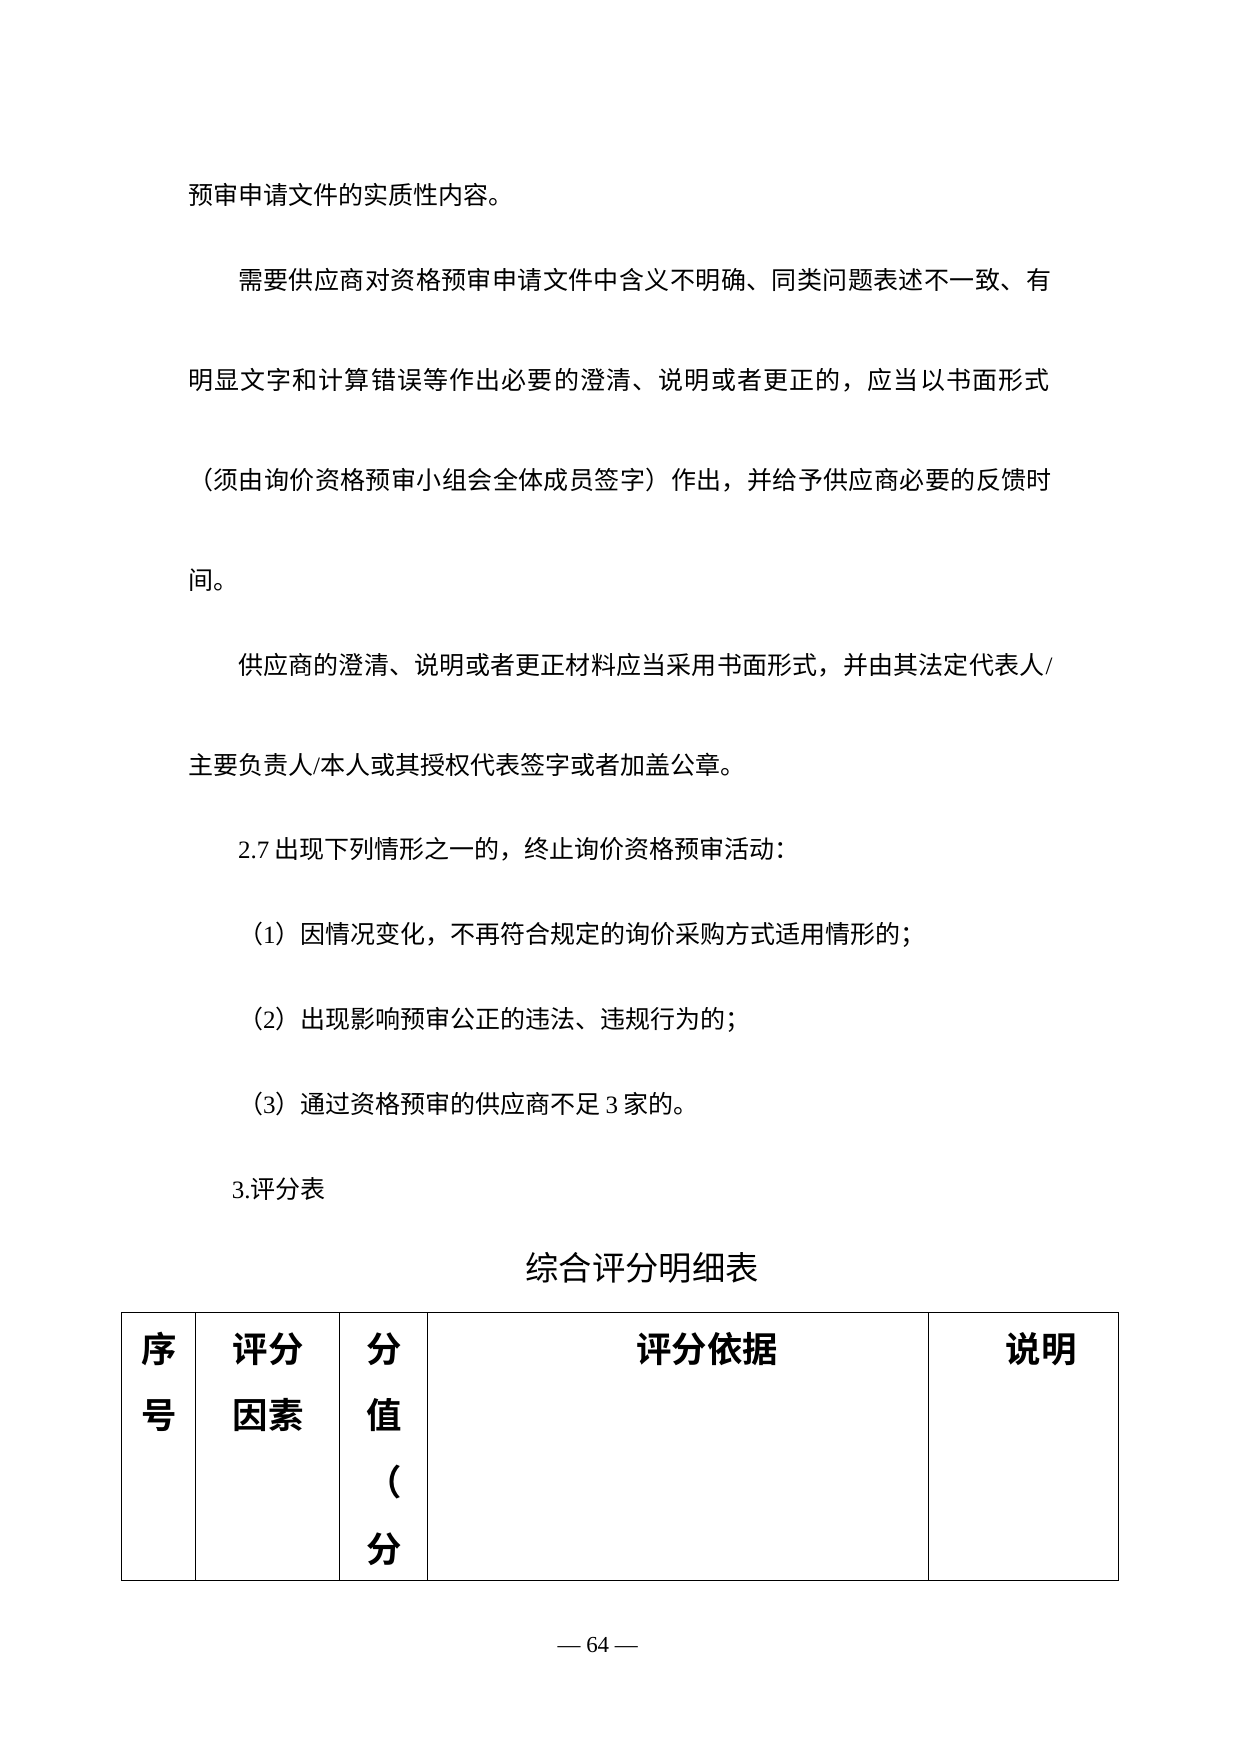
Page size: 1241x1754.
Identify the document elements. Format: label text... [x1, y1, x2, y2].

text 2.7出现下列情形之一的，终止询价资格预审活动： [188, 815, 1052, 881]
table_header 评分依据 [428, 1313, 928, 1580]
table_header 序号 [122, 1313, 195, 1580]
table_header 分值（分） [340, 1313, 427, 1580]
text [188, 160, 1052, 227]
table_header 评分 因素 [196, 1313, 339, 1580]
table_header 说明 [929, 1313, 1118, 1580]
text （2）出现影响预审公正的违法、违规行为的； [188, 984, 1052, 1051]
text （3）通过资格预审的供应商不足3家的。 [188, 1069, 1052, 1136]
text 3.评分表 [232, 1154, 1052, 1221]
text 综合评分明细表 [232, 1233, 1052, 1300]
text （1）因情况变化，不再符合规定的询价采购方式适用情形的； [188, 899, 1052, 966]
text 需要供应商对资格预审申请文件中含义不明确、同类问题表述不一致、有明显文字和计算错误等作出必要的澄清、说明或者更正的，应当以书面形式（须由询价资格预审小组会全体成员签字）作出，并给予供应商必要的反馈时间。 [188, 245, 1052, 612]
text 供应商的澄清、说明或者更正材料应当采用书面形式，并由其法定代表人/主要负责人/本人或其授权代表签字或者加盖公章。 [188, 630, 1052, 797]
